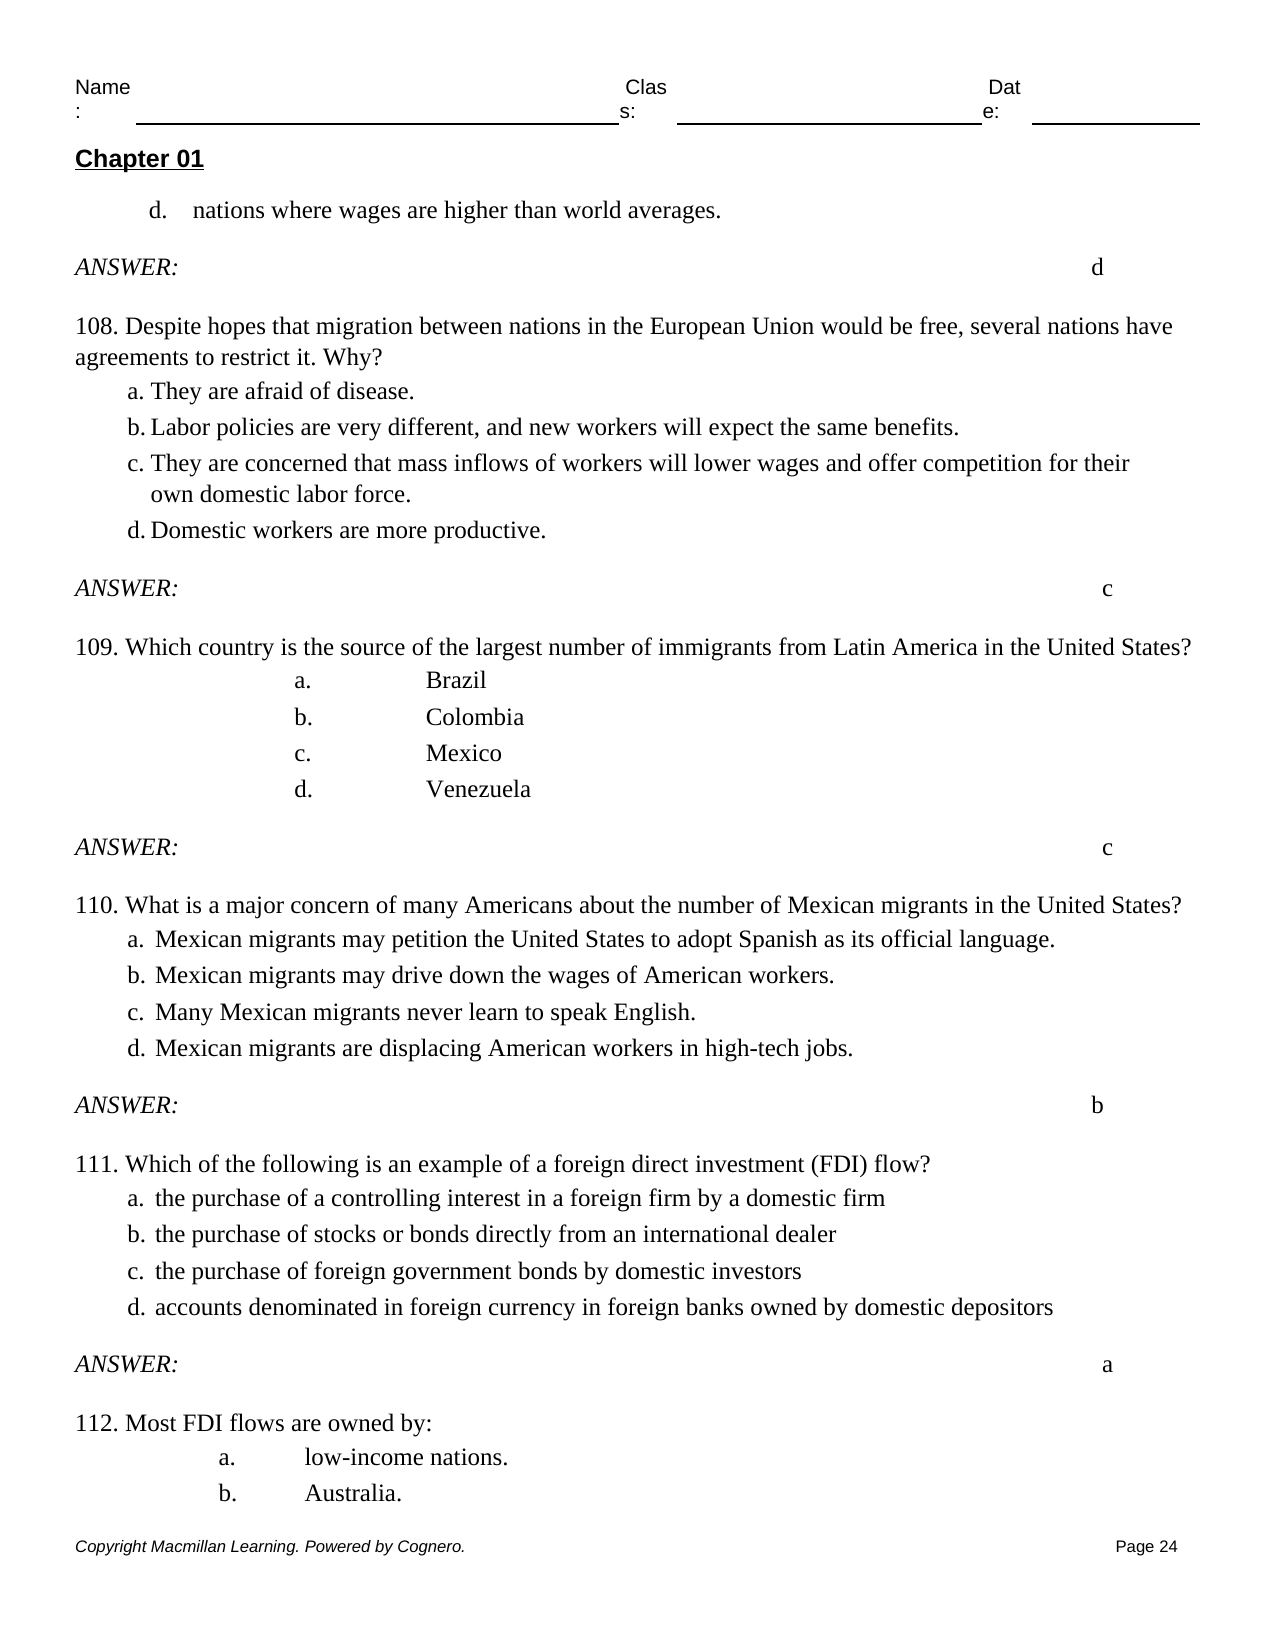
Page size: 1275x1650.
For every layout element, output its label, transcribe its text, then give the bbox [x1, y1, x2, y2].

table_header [75, 1409, 1200, 1512]
table_header 109. Which country is the source of the largest number of immigrants from Latin America in the United States? [75, 632, 1200, 863]
table_header 108. Despite hopes that migration between nations in the European Union would be free, several nations have agreements to restrict it. Why? [75, 311, 1200, 604]
table_header 111. Which of the following is an example of a foreign direct investment (FDI) flow? [75, 1150, 1200, 1381]
table_header 110. What is a major concern of many Americans about the number of Mexican migrants in the United States? [75, 891, 1200, 1122]
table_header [75, 192, 1200, 284]
